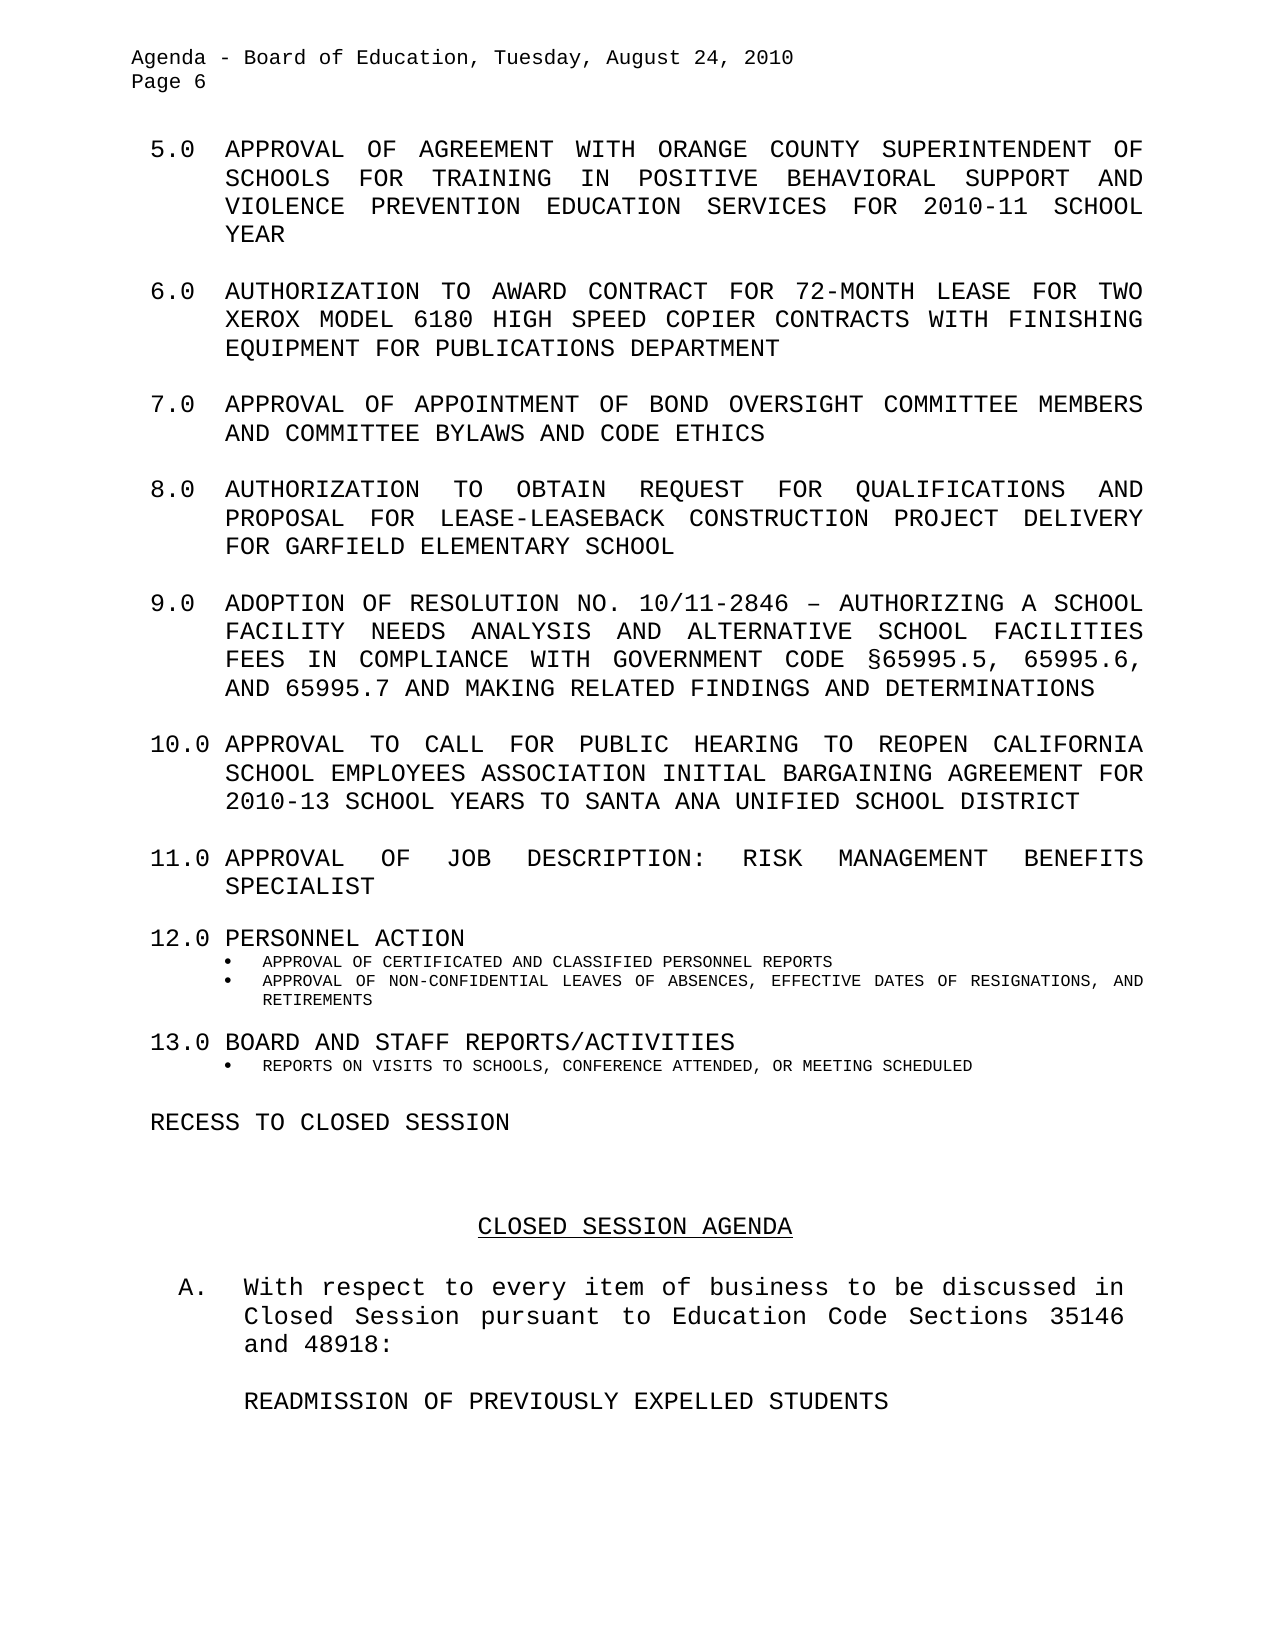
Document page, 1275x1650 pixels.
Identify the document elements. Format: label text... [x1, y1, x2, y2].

list With respect to every item of business to be discussed in Closed Session pursuant to Education Code Sections 35146 and 48918: [178, 1275, 1125, 1360]
list BOARD AND STAFF REPORTS/ACTIVITIES [150, 1029, 1144, 1058]
list APPROVAL OF JOB DESCRIPTION: RISK MANAGEMENT BENEFITS SPECIALIST [150, 845, 1144, 902]
list APPROVAL OF CERTIFICATED AND CLASSIFIED PERSONNEL REPORTS [225, 954, 1144, 973]
list AUTHORIZATION TO OBTAIN REQUEST FOR QUALIFICATIONS AND PROPOSAL FOR LEASE-LEASEBACK CONSTRUCTION PROJECT DELIVERY FOR GARFIELD ELEMENTARY SCHOOL [150, 477, 1144, 562]
list ADOPTION OF RESOLUTION NO. 10/11-2846 – AUTHORIZING A SCHOOL FACILITY NEEDS ANALYSIS AND ALTERNATIVE SCHOOL FACILITIES FEES IN COMPLIANCE WITH GOVERNMENT CODE §65995.5, 65995.6, AND 65995.7 AND MAKING RELATED FINDINGS AND DETERMINATIONS [150, 590, 1144, 704]
list reports on visits to schools, conference attended, or meeting scheduled [225, 1058, 1144, 1077]
list APPROVAL OF APPOINTMENT OF BOND OVERSIGHT COMMITTEE MEMBERS and committee bylaws and code ethics [150, 392, 1144, 449]
list APPROVAL OF AGREEMENT WITH ORANGE COUNTY SUPERINTENDENT OF SCHOOLS FOR TRAINING IN POSITIVE BEHAVIORAL SUPPORT AND VIOLENCE PREVENTION EDUCATION SERVICES FOR 2010-11 SCHOOL YEAR [150, 137, 1144, 250]
list APPROVAL TO CALL FOR PUBLIC HEARING TO REOPEN CALIFORNIA SCHOOL EMPLOYEES ASSOCIATION INITIAL BARGAINING AGREEMENT FOR 2010-13 SCHOOL YEARS TO SANTA ANA UNIFIED SCHOOL DISTRICT [150, 732, 1144, 817]
list AUTHORIZATION TO AWARD CONTRACT FOR 72-MONTH LEASE FOR TWO XEROX MODEL 6180 HIGH SPEED COPIER CONTRACTS WITH FINISHING EQUIPMENT FOR PUBLICATIONS DEPARTMENT [150, 279, 1144, 364]
list APPROVAL OF NON-CONFIDENTIAL LEAVES OF ABSENCES, EFFECTIVE DATES OF RESIGNATIONS, AND RETIREMENTS [225, 973, 1144, 1011]
text RECESS TO CLOSED SESSION [150, 1110, 1119, 1138]
list PERSONNEL ACTION [150, 926, 1144, 954]
text READMISSION OF PREVIOUSLY EXPELLED STUDENTS [178, 1388, 1125, 1417]
text CLOSED SESSION AGENDA [150, 1213, 1119, 1242]
